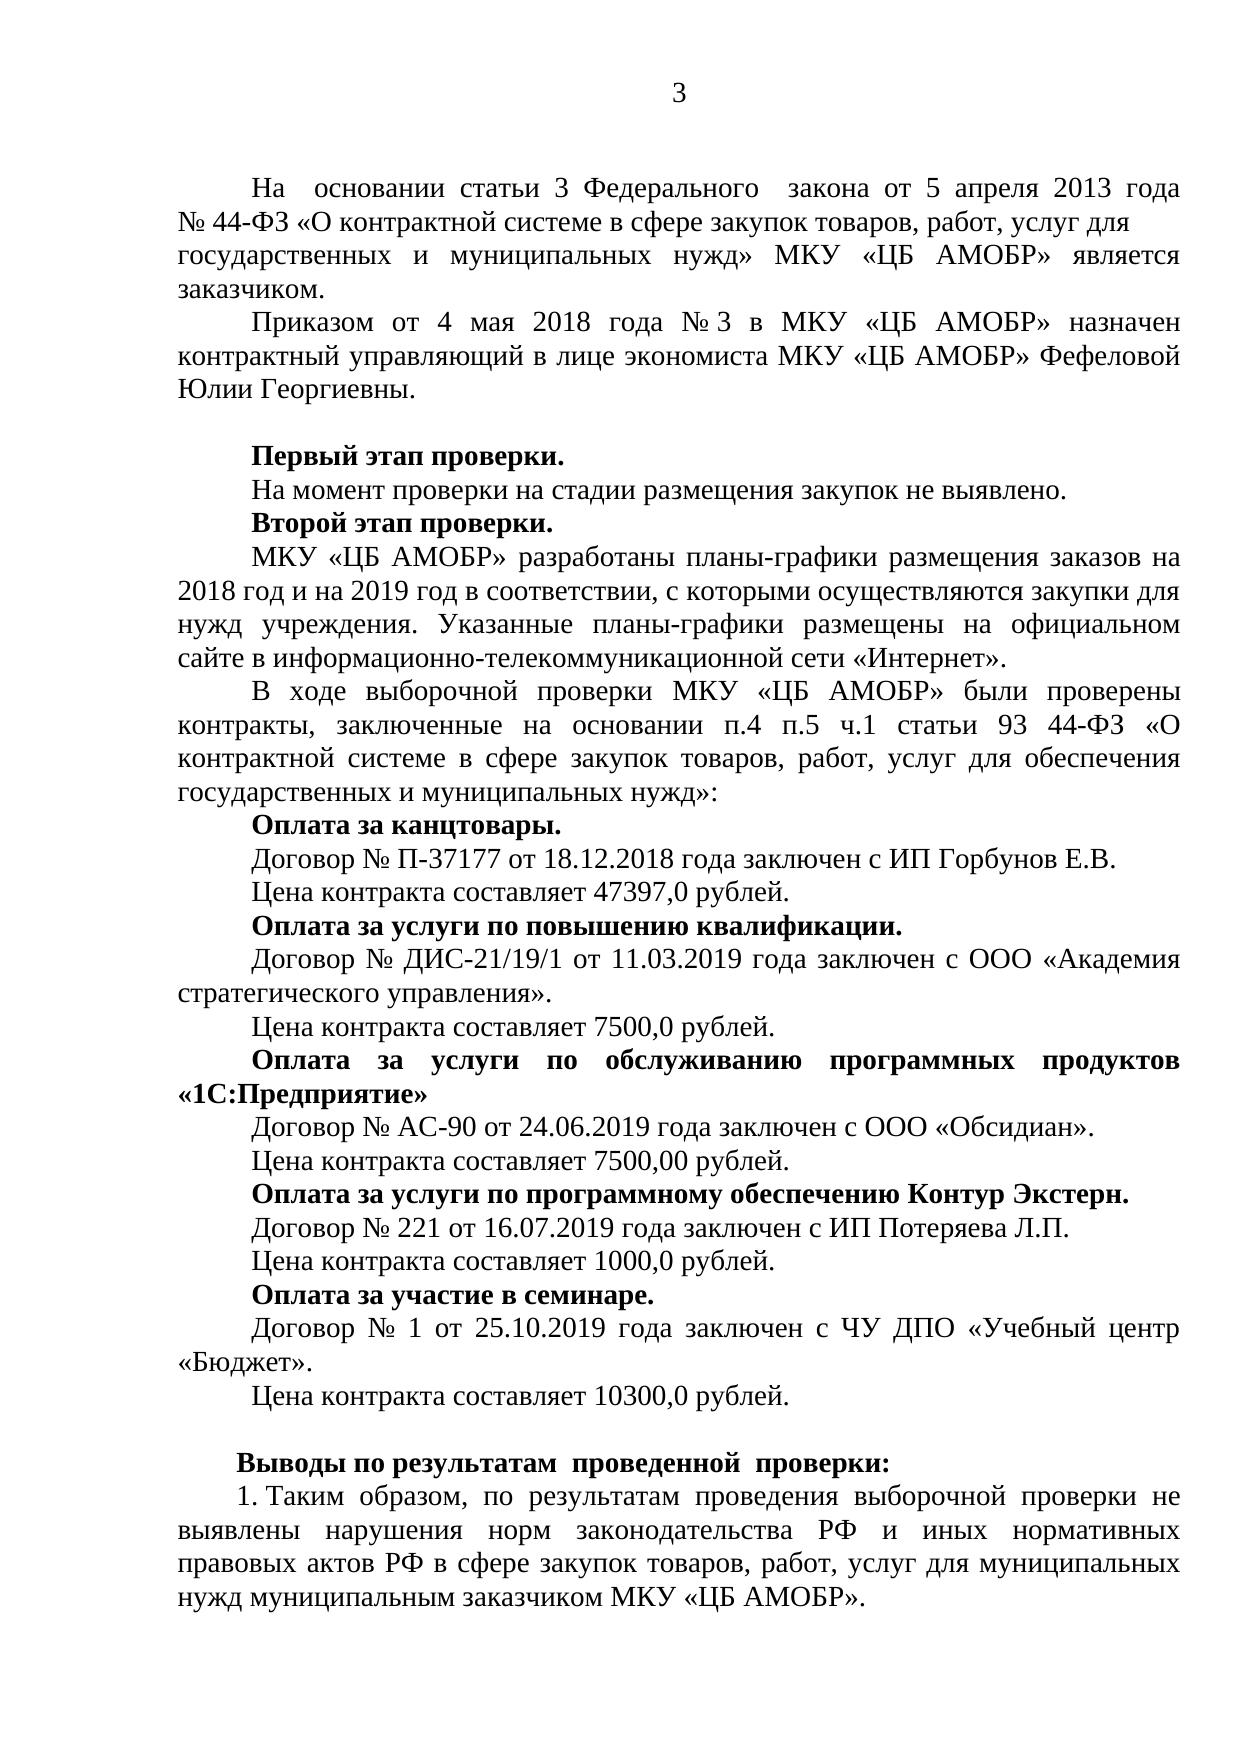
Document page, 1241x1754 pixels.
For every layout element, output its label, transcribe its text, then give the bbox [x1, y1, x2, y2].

text Цена контракта составляет 10300,0 рублей. [177, 1378, 1181, 1411]
text Цена контракта составляет 47397,0 рублей. [177, 874, 1181, 908]
text Приказом от 4 мая 2018 года № 3 в МКУ «ЦБ АМОБР» назначен контрактный управляющий в лице экономиста МКУ «ЦБ АМОБР» Фефеловой Юлии Георгиевны. [177, 304, 1181, 405]
text Цена контракта составляет 7500,0 рублей. [177, 1009, 1181, 1042]
text На основании статьи 3 Федерального закона от 5 апреля 2013 года № 44-ФЗ «О контрактной системе в сфере закупок товаров, работ, услуг для [177, 170, 1181, 237]
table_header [177, 1445, 1240, 1612]
text государственных и муниципальных нужд» МКУ «ЦБ АМОБР» является заказчиком. [177, 237, 1181, 304]
text Второй этап проверки. [177, 506, 1181, 539]
text Цена контракта составляет 7500,00 рублей. [177, 1143, 1181, 1176]
text Договор № 221 от 16.07.2019 года заключен с ИП Потеряева Л.П. [177, 1210, 1181, 1243]
text В ходе выборочной проверки МКУ «ЦБ АМОБР» были проверены контракты, заключенные на основании п.4 п.5 ч.1 статьи 93 44-ФЗ «О контрактной системе в сфере закупок товаров, работ, услуг для обеспечения государственных и муниципальных нужд»: [177, 673, 1181, 807]
text Оплата за канцтовары. [177, 807, 1181, 841]
text Договор № ДИС-21/19/1 от 11.03.2019 года заключен с ООО «Академия стратегического управления». [177, 942, 1181, 1009]
text Цена контракта составляет 1000,0 рублей. [177, 1243, 1181, 1277]
text Первый этап проверки. [177, 438, 1181, 472]
text МКУ «ЦБ АМОБР» разработаны планы-графики размещения заказов на 2018 год и на 2019 год в соответствии, с которыми осуществляются закупки для нужд учреждения. Указанные планы-графики размещены на официальном сайте в информационно-телекоммуникационной сети «Интернет». [177, 539, 1181, 673]
text Оплата за участие в семинаре. [177, 1277, 1181, 1311]
text Договор № АС-90 от 24.06.2019 года заключен с ООО «Обсидиан». [177, 1109, 1181, 1143]
text Договор № 1 от 25.10.2019 года заключен с ЧУ ДПО «Учебный центр «Бюджет». [177, 1311, 1181, 1378]
text Договор № П-37177 от 18.12.2018 года заключен с ИП Горбунов Е.В. [177, 841, 1181, 874]
text Оплата за услуги по программному обеспечению Контур Экстерн. [177, 1176, 1181, 1210]
text На момент проверки на стадии размещения закупок не выявлено. [177, 472, 1181, 506]
text Оплата за услуги по повышению квалификации. [177, 908, 1181, 942]
text Оплата за услуги по обслуживанию программных продуктов «1С:Предприятие» [177, 1042, 1181, 1109]
